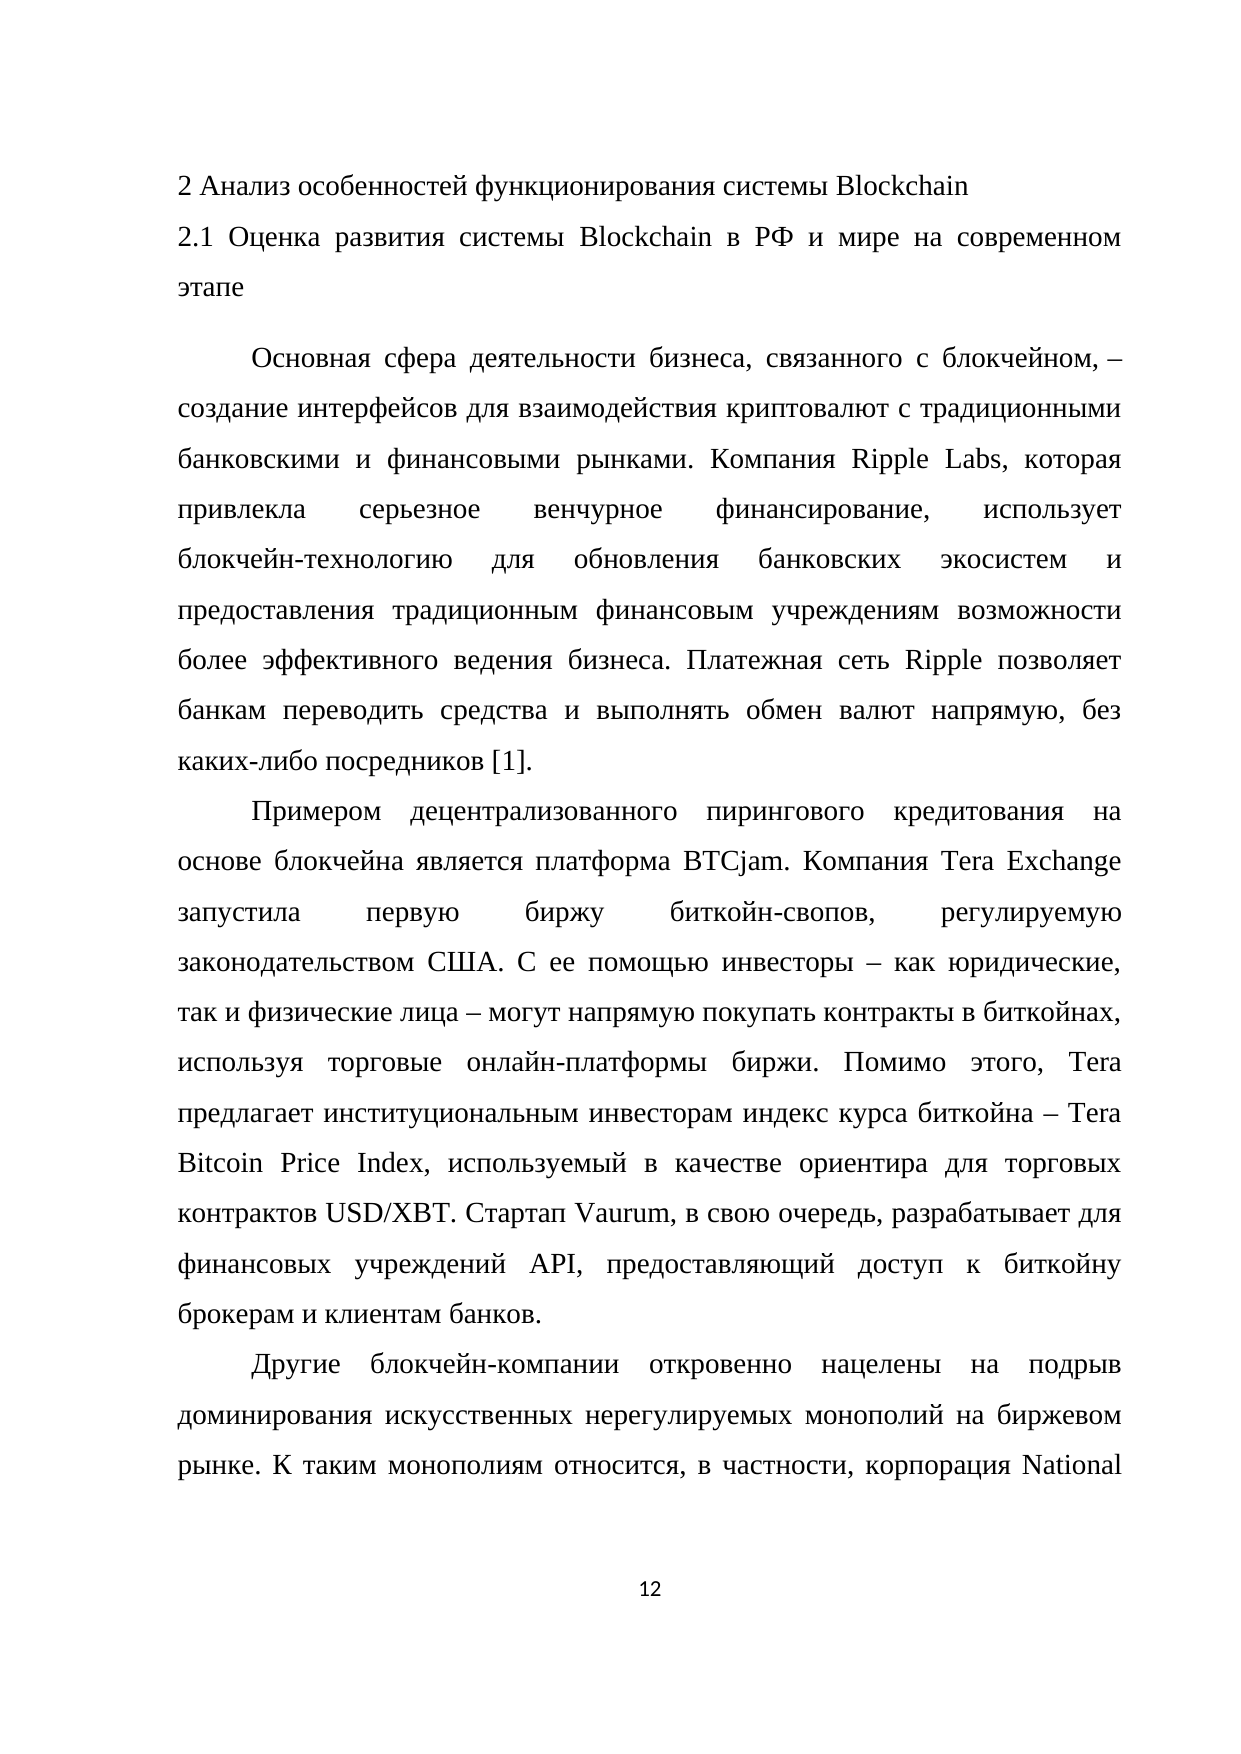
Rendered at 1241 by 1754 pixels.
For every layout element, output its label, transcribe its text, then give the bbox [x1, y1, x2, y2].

text 2.1 Оценка развития системы Blockchain в РФ и мире на современном этапе [177, 219, 1122, 303]
list 2 Анализ особенностей функционирования системы Blockchain [177, 168, 1122, 202]
text Основная сфера деятельности бизнеса, связанного с блокчейном, – создание интерфейсов для взаимодействия криптовалют с традиционными банковскими и финансовыми рынками. Компания Ripple Labs, которая привлекла серьезное венчурное финансирование, использует блокчейн-технологию для обновления банковских экосистем и предоставления традиционным финансовым учреждениям возможности более эффективного ведения бизнеса. Платежная сеть Ripple позволяет банкам переводить средства и выполнять обмен валют напрямую, без каких-либо посредников [1]. [177, 340, 1122, 776]
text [177, 1346, 1122, 1481]
text Примером децентрализованного пирингового кредитования на основе блокчейна является платформа BTCjam. Компания Tera Exchange запустила первую биржу биткойн-свопов, регулируемую законодательством США. С ее помощью инвесторы – как юридические, так и физические лица – могут напрямую покупать контракты в биткойнах, используя торговые онлайн-платформы биржи. Помимо этого, Tera предлагает институциональным инвесторам индекс курса биткойна – Tera Bitcoin Price Index, используемый в качестве ориентира для торговых контрактов USD/XBT. Стартап Vaurum, в свою очередь, разрабатывает для финансовых учреждений API, предоставляющий доступ к биткойну брокерам и клиентам банков. [177, 793, 1122, 1330]
